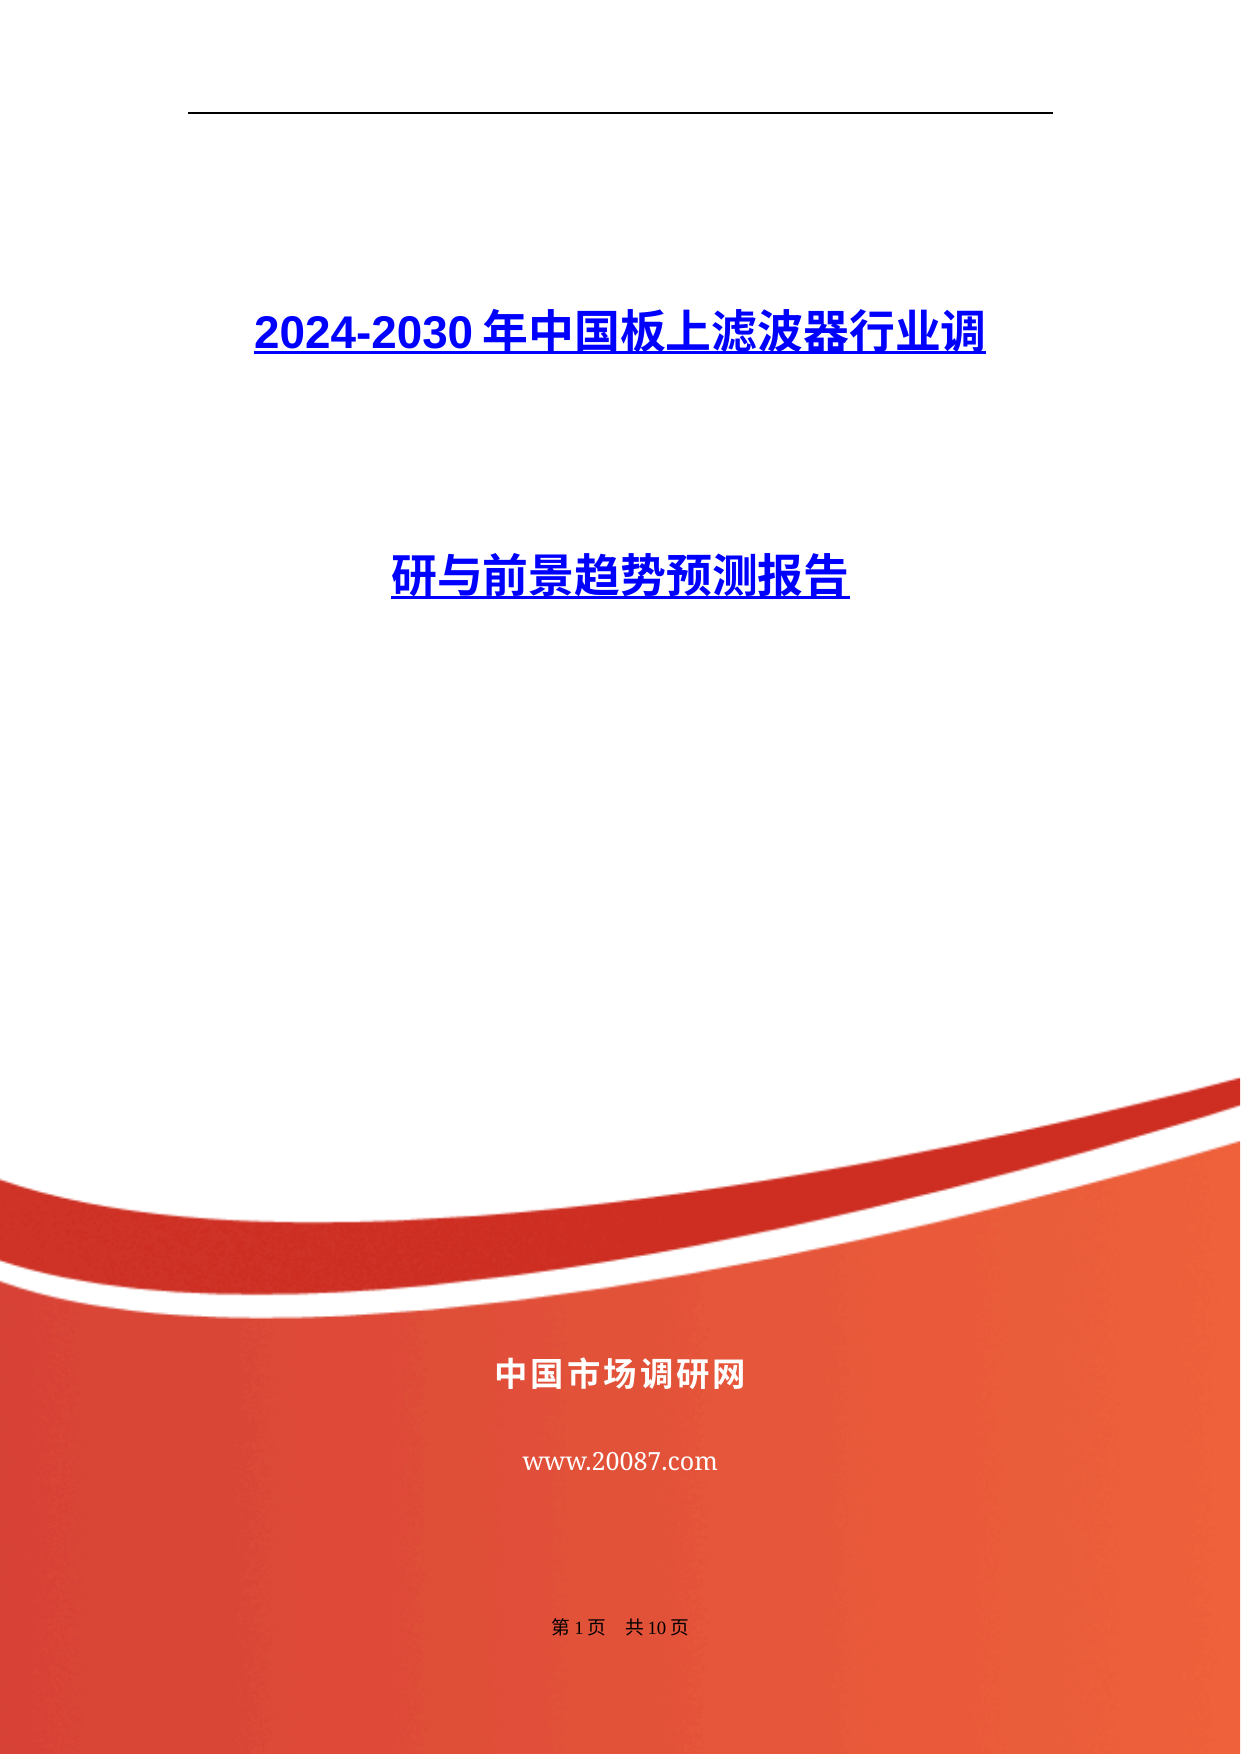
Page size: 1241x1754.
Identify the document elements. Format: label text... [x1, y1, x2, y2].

picture [0, 1006, 1241, 1754]
table_header 2024-2030年中国板上滤波器行业调研与前景趋势预测报告 [188, 207, 1053, 773]
text www.20087.com [187, 1428, 1053, 1493]
subtitle 中国市场调研网 [187, 1339, 1053, 1404]
